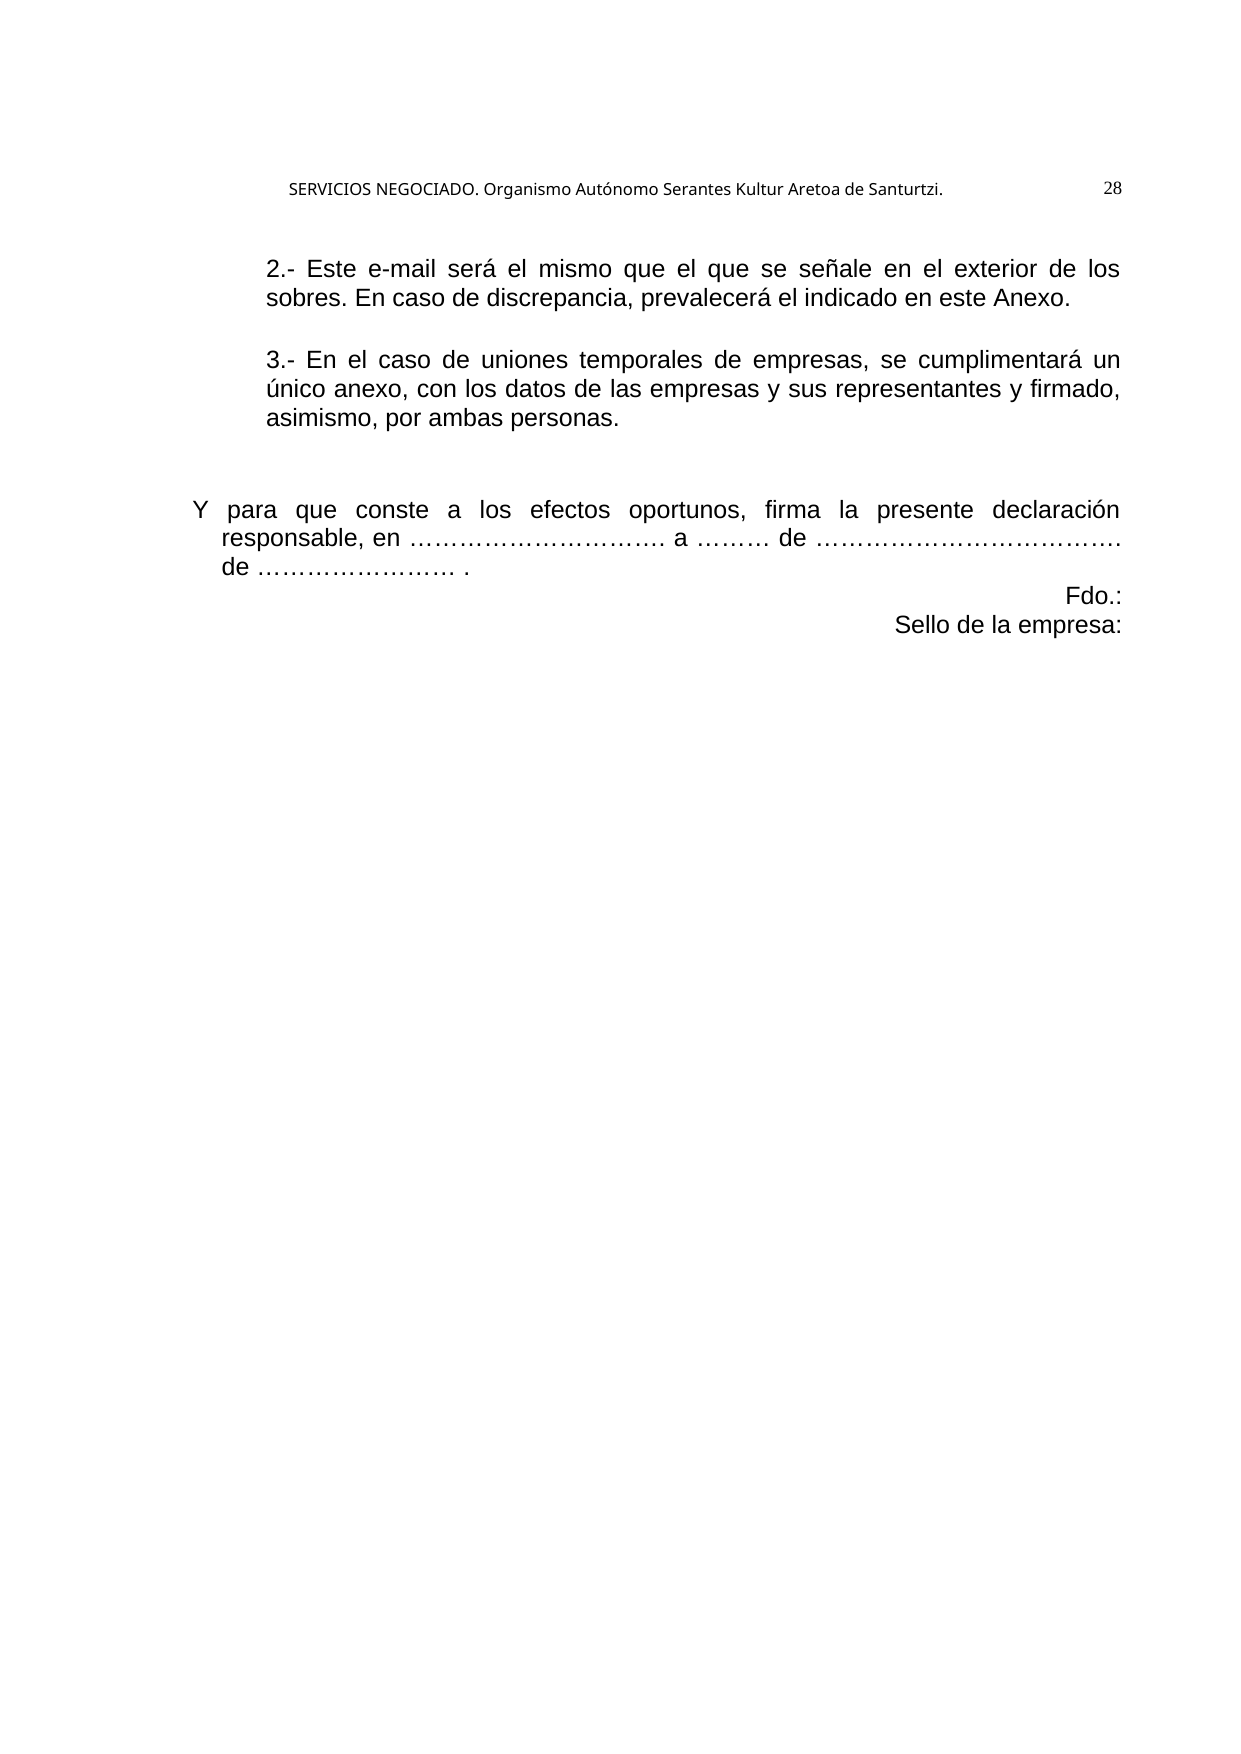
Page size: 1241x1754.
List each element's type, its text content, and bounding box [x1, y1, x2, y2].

text 2.- Este e-mail será el mismo que el que se señale en el exterior de los sobres. En caso de discrepancia, prevalecerá el indicado en este Anexo. [266, 254, 1122, 311]
text Fdo.: [192, 581, 1122, 609]
text Sello de la empresa: [148, 609, 1122, 638]
text Y para que conste a los efectos oportunos, firma la presente declaración responsable, en …………………………. a ……… de ………………………………. de …………………… . [192, 494, 1122, 581]
text 3.- En el caso de uniones temporales de empresas, se cumplimentará un único anexo, con los datos de las empresas y sus representantes y firmado, asimismo, por ambas personas. [266, 346, 1122, 432]
